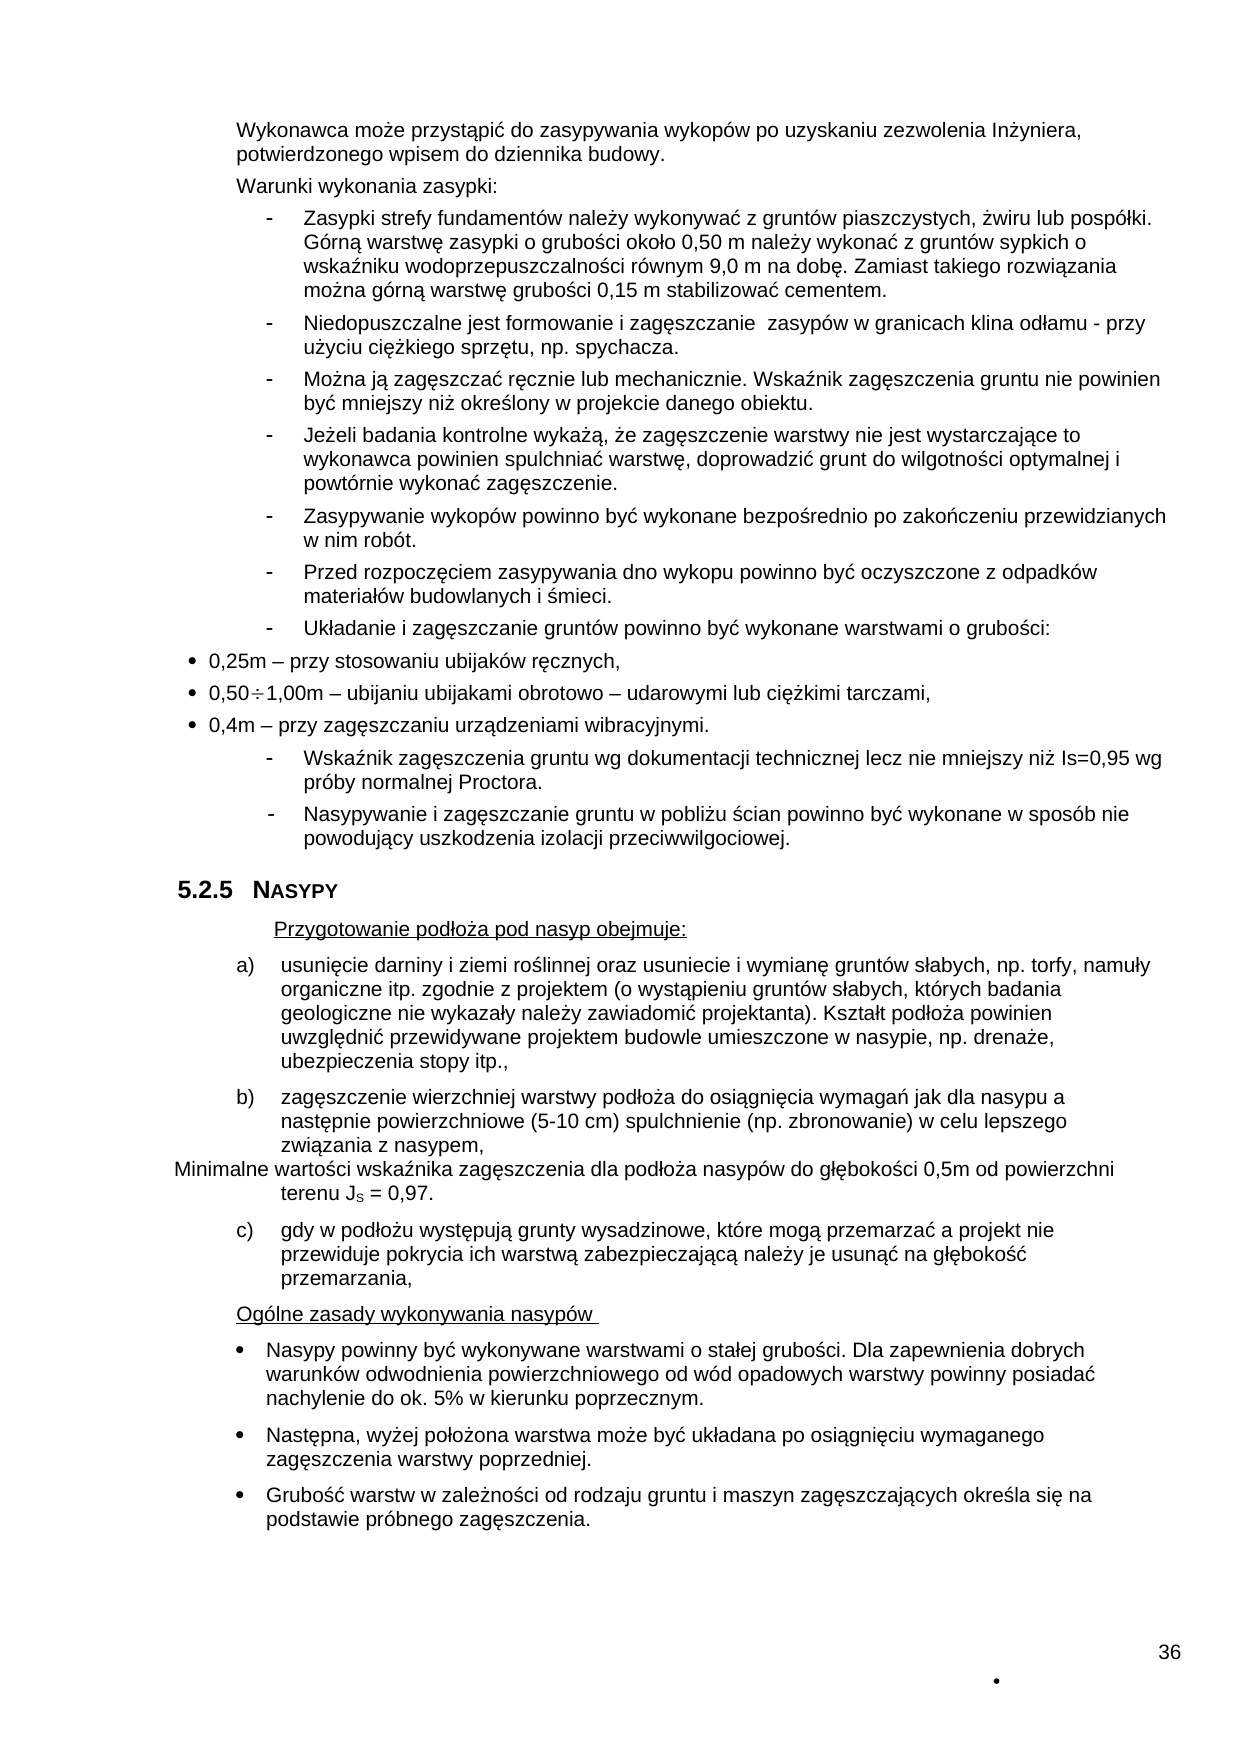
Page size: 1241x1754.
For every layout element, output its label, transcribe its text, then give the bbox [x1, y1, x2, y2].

text Wskaźnik zagęszczenia gruntu wg dokumentacji technicznej lecz nie mniejszy niż Is=0,95 wg próby normalnej Proctora. [266, 746, 1181, 794]
subtitle Nasypy [177, 875, 1181, 904]
text Jeżeli badania kontrolne wykażą, że zagęszczenie warstwy nie jest wystarczające to wykonawca powinien spulchniać warstwę, doprowadzić grunt do wilgotności optymalnej i powtórnie wykonać zagęszczenie. [266, 423, 1181, 495]
list usunięcie darniny i ziemi roślinnej oraz usuniecie i wymianę gruntów słabych, np. torfy, namuły organiczne itp. zgodnie z projektem (o wystąpieniu gruntów słabych, których badania geologiczne nie wykazały należy zawiadomić projektanta). Kształt podłoża powinien uwzględnić przewidywane projektem budowle umieszczone w nasypie, np. drenaże, ubezpieczenia stopy itp., [236, 953, 1152, 1073]
text Warunki wykonania zasypki: [236, 174, 1181, 198]
text 0,4m – przy zagęszczaniu urządzeniami wibracyjnymi. [188, 713, 1152, 737]
text Nasypywanie i zagęszczanie gruntu w pobliżu ścian powinno być wykonane w sposób nie powodujący uszkodzenia izolacji przeciwwilgociowej. [266, 802, 1181, 850]
list Nasypy powinny być wykonywane warstwami o stałej grubości. Dla zapewnienia dobrych warunków odwodnienia powierzchniowego od wód opadowych warstwy powinny posiadać nachylenie do ok. 5% w kierunku poprzecznym. [236, 1338, 1152, 1410]
text Przed rozpoczęciem zasypywania dno wykopu powinno być oczyszczone z odpadków materiałów budowlanych i śmieci. [266, 560, 1181, 608]
text Układanie i zagęszczanie gruntów powinno być wykonane warstwami o grubości: [266, 616, 1181, 640]
list zagęszczenie wierzchniej warstwy podłoża do osiągnięcia wymagań jak dla nasypu a następnie powierzchniowe (5-10 cm) spulchnienie (np. zbronowanie) w celu lepszego związania z nasypem, [236, 1085, 1152, 1157]
text Wykonawca może przystąpić do zasypywania wykopów po uzyskaniu zezwolenia Inżyniera, potwierdzonego wpisem do dziennika budowy. [236, 118, 1181, 166]
text Ogólne zasady wykonywania nasypów [236, 1302, 1181, 1326]
text Minimalne wartości wskaźnika zagęszczenia dla podłoża nasypów do głębokości 0,5m od powierzchni terenu JS = 0,97. [174, 1157, 1152, 1205]
list Grubość warstw w zależności od rodzaju gruntu i maszyn zagęszczających określa się na podstawie próbnego zagęszczenia. [236, 1483, 1152, 1531]
list Następna, wyżej położona warstwa może być układana po osiągnięciu wymaganego zagęszczenia warstwy poprzedniej. [236, 1423, 1152, 1471]
text Przygotowanie podłoża pod nasyp obejmuje: [236, 916, 1152, 940]
text Niedopuszczalne jest formowanie i zagęszczanie zasypów w granicach klina odłamu - przy użyciu ciężkiego sprzętu, np. spychacza. [266, 310, 1181, 358]
text Zasypki strefy fundamentów należy wykonywać z gruntów piaszczystych, żwiru lub pospółki. Górną warstwę zasypki o grubości około 0,50 m należy wykonać z gruntów sypkich o wskaźniku wodoprzepuszczalności równym 9,0 m na dobę. Zamiast takiego rozwiązania można górną warstwę grubości 0,15 m stabilizować cementem. [266, 206, 1181, 302]
text Zasypywanie wykopów powinno być wykonane bezpośrednio po zakończeniu przewidzianych w nim robót. [266, 503, 1181, 551]
text 0,25m – przy stosowaniu ubijaków ręcznych, [188, 648, 1152, 673]
text 0,501,00m – ubijaniu ubijakami obrotowo – udarowymi lub ciężkimi tarczami, [188, 681, 1152, 705]
list gdy w podłożu występują grunty wysadzinowe, które mogą przemarzać a projekt nie przewiduje pokrycia ich warstwą zabezpieczającą należy je usunąć na głębokość przemarzania, [236, 1217, 1152, 1289]
text Można ją zagęszczać ręcznie lub mechanicznie. Wskaźnik zagęszczenia gruntu nie powinien być mniejszy niż określony w projekcie danego obiektu. [266, 367, 1181, 415]
